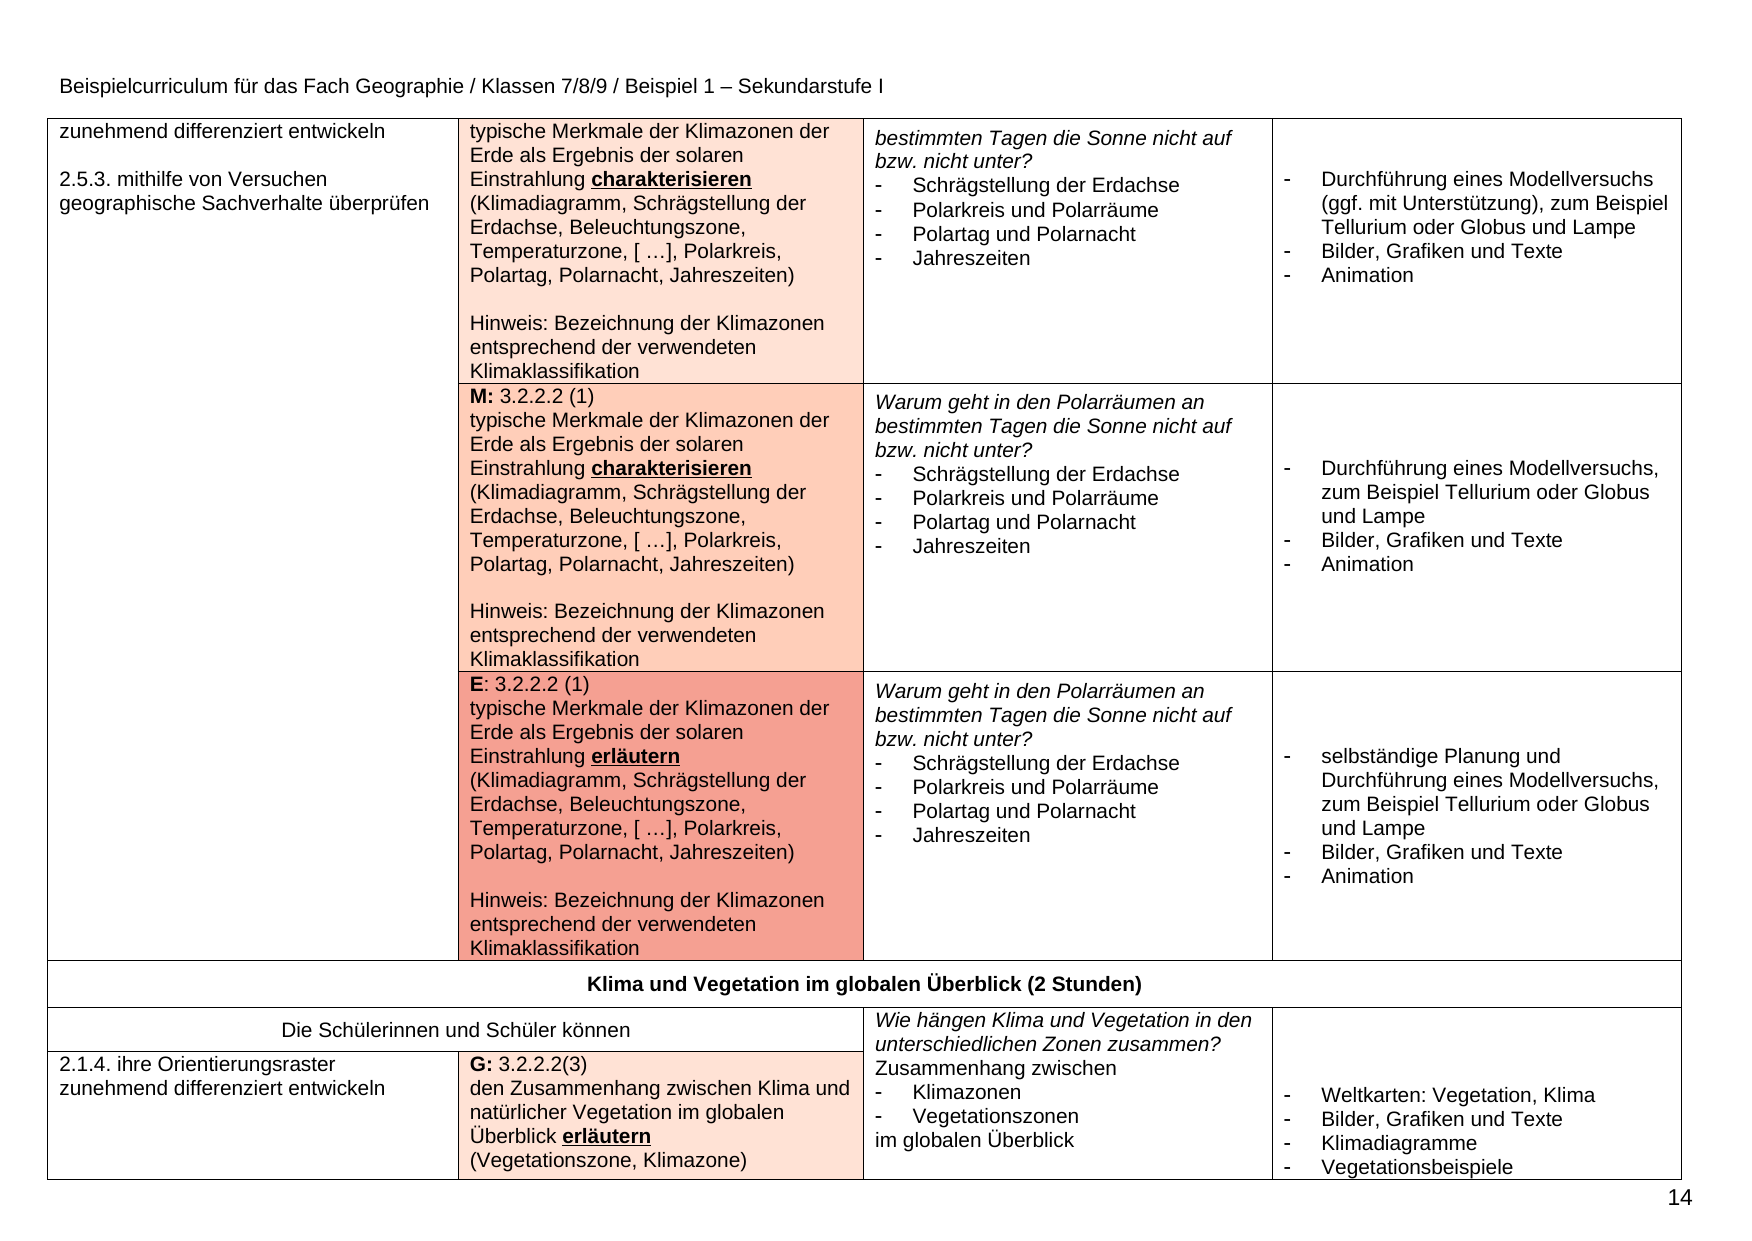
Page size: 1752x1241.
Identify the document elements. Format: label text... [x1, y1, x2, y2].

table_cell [48, 1052, 458, 1179]
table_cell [864, 119, 1272, 383]
table_cell Die Schülerinnen und Schüler können [48, 1008, 863, 1051]
table_cell Klima und Vegetation im globalen Überblick (2 Stunden) [48, 961, 1681, 1007]
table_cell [48, 119, 458, 960]
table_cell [864, 1008, 1272, 1179]
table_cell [1273, 119, 1681, 383]
table_cell Durchführung eines Modellversuchs, zum Beispiel Tellurium oder Globus und Lampe Bilder, Grafiken und Texte Animation [1273, 384, 1681, 671]
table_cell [459, 1052, 863, 1179]
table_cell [459, 119, 863, 383]
table_cell E: 3.2.2.2 (1) typische Merkmale der Klimazonen der Erde als Ergebnis der solaren Einstrahlung erläutern (Klimadiagramm, Schrägstellung der Erdachse, Beleuchtungszone, Temperaturzone, [ …], Polarkreis, Polartag, Polarnacht, Jahreszeiten) Hinweis: Bezeichnung der Klimazonen entsprechend der verwendeten Klimaklassifikation [459, 672, 863, 960]
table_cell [1273, 1008, 1681, 1179]
table_cell M: 3.2.2.2 (1) typische Merkmale der Klimazonen der Erde als Ergebnis der solaren Einstrahlung charakterisieren (Klimadiagramm, Schrägstellung der Erdachse, Beleuchtungszone, Temperaturzone, [ …], Polarkreis, Polartag, Polarnacht, Jahreszeiten) Hinweis: Bezeichnung der Klimazonen entsprechend der verwendeten Klimaklassifikation [459, 384, 863, 671]
table_cell selbständige Planung und Durchführung eines Modellversuchs, zum Beispiel Tellurium oder Globus und Lampe Bilder, Grafiken und Texte Animation [1273, 672, 1681, 960]
